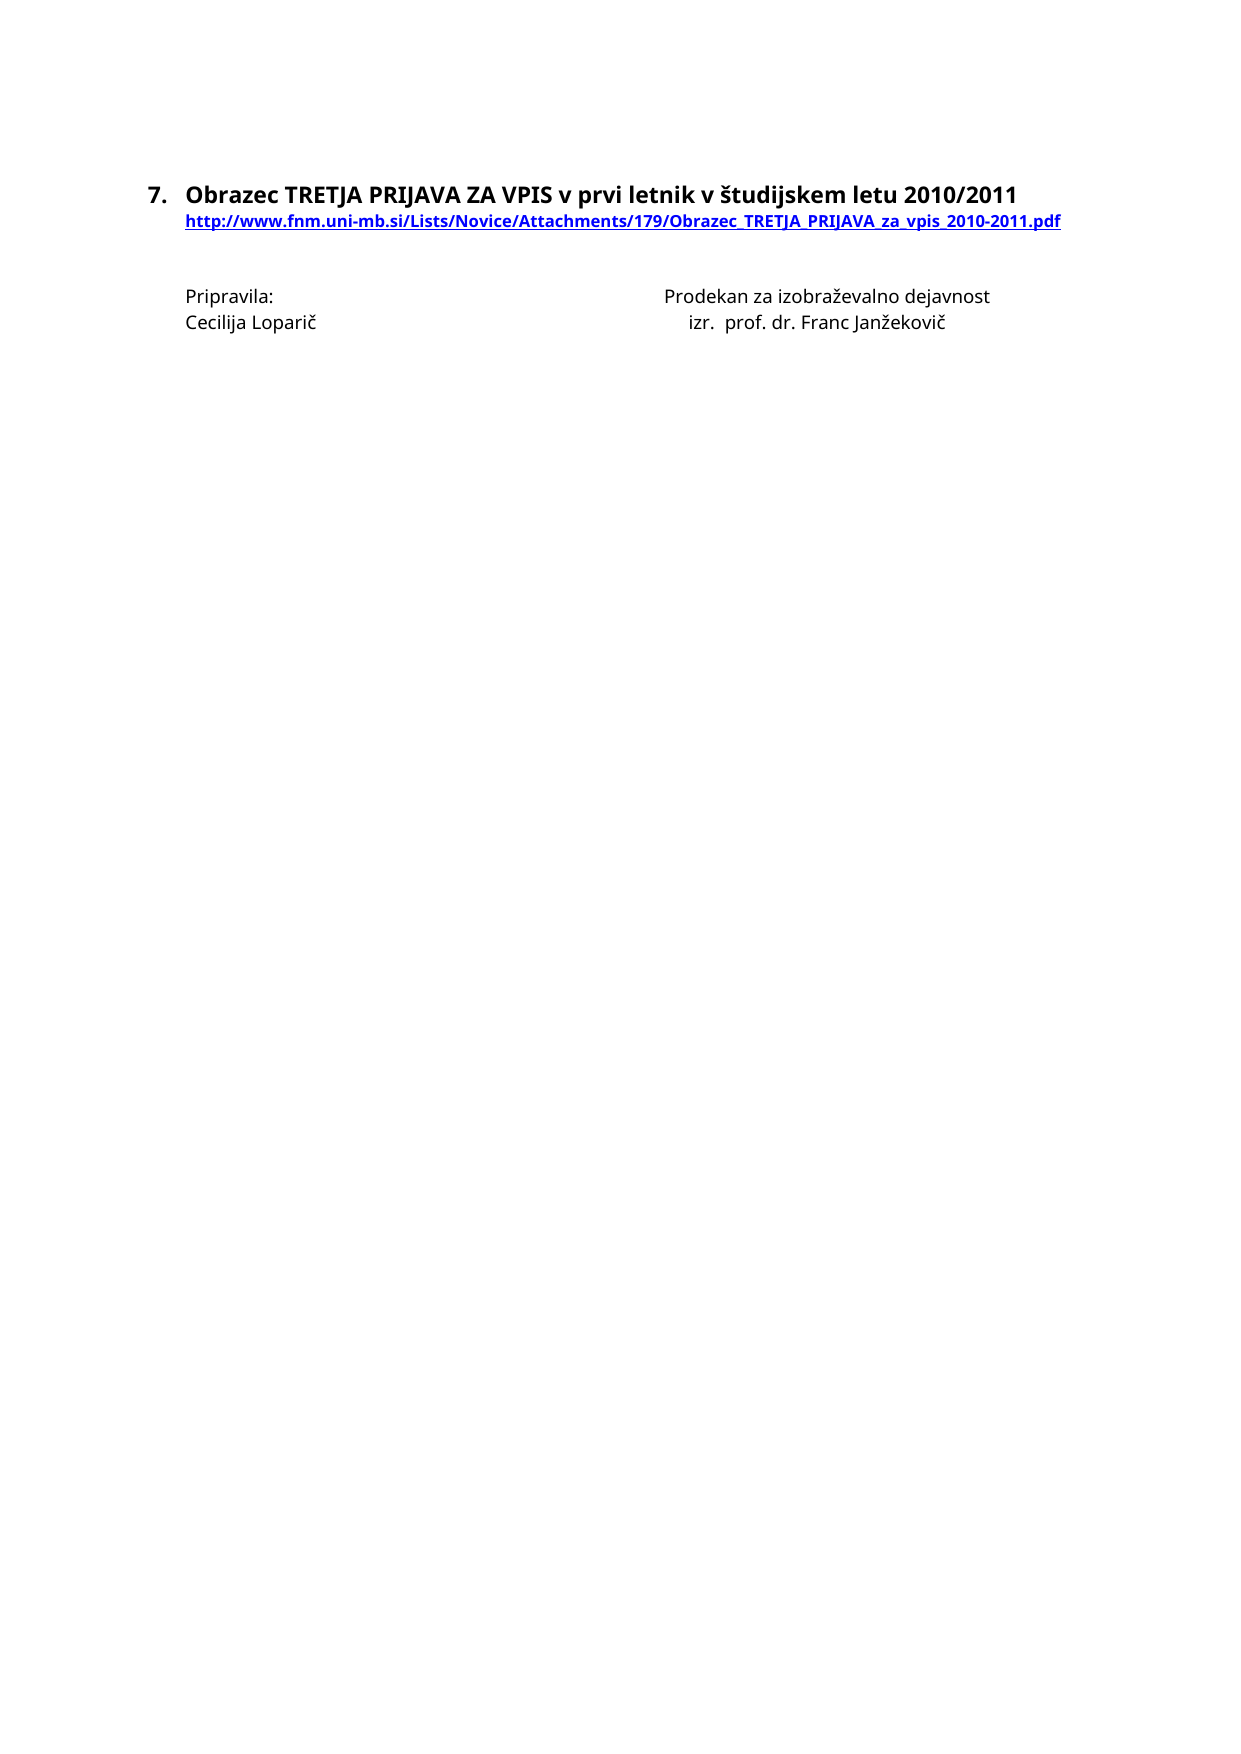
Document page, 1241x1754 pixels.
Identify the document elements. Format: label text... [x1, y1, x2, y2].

text Cecilija Loparič izr. prof. dr. Franc Janžekovič [185, 309, 1093, 335]
list Obrazec TRETJA PRIJAVA ZA VPIS v prvi letnik v študijskem letu 2010/2011 [148, 179, 1093, 210]
text Pripravila: Prodekan za izobraževalno dejavnost [185, 284, 1093, 309]
text http://www.fnm.uni-mb.si/Lists/Novice/Attachments/179/Obrazec_TRETJA_PRIJAVA_za_vpis_2010-2011.pdf [185, 210, 1093, 233]
